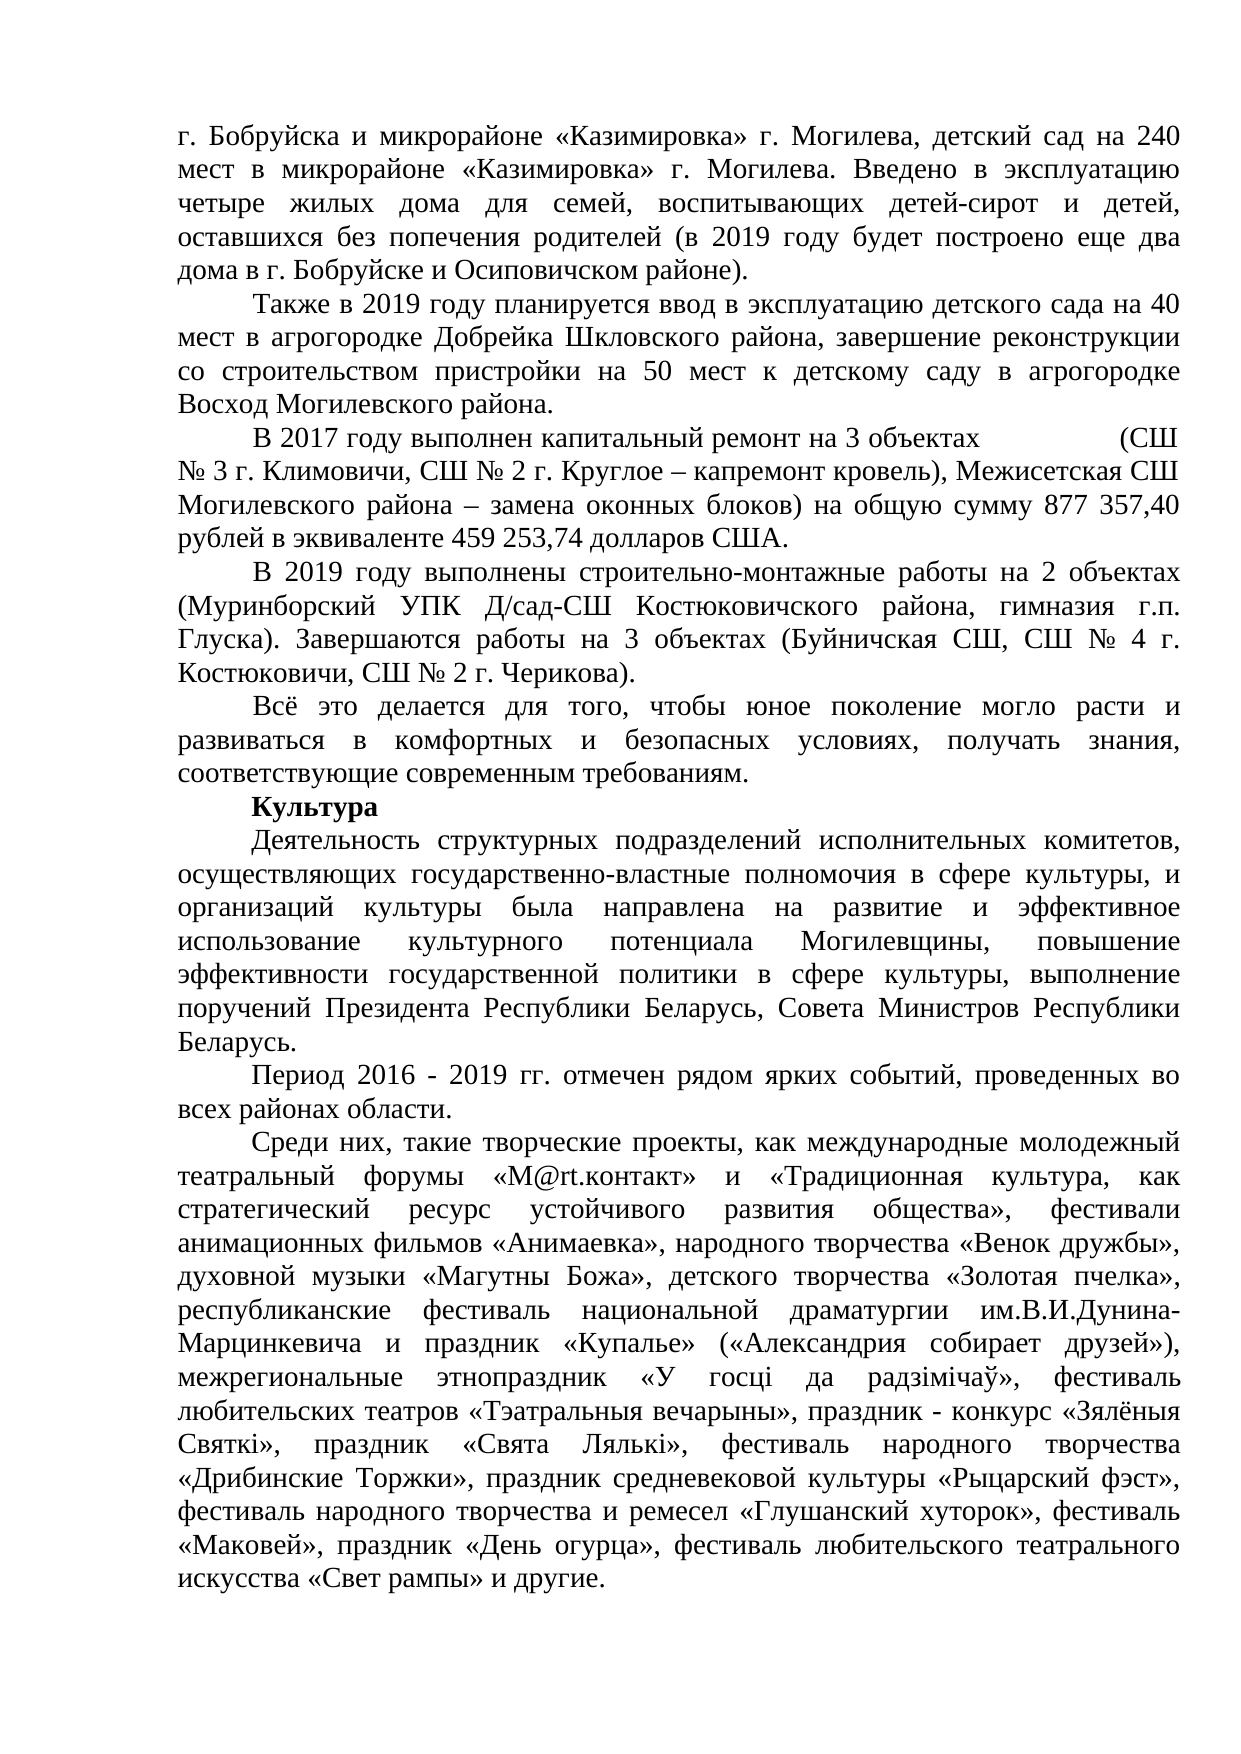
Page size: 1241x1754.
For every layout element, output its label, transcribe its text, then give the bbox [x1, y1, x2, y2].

text г. Бобруйска и микрорайоне «Казимировка» г. Могилева, детский сад на 240 мест в микрорайоне «Казимировка» г. Могилева. Введено в эксплуатацию четыре жилых дома для семей, воспитывающих детей-сирот и детей, оставшихся без попечения родителей (в 2019 году будет построено еще два дома в г. Бобруйске и Осиповичском районе). [177, 118, 1181, 286]
text В 2019 году выполнены строительно-монтажные работы на 2 объектах (Муринборский УПК Д/сад-СШ Костюковичского района, гимназия г.п. Глуска). Завершаются работы на 3 объектах (Буйничская СШ, СШ № 4 г. Костюковичи, СШ № 2 г. Черикова). [177, 554, 1181, 688]
text Среди них, такие творческие проекты, как международные молодежный театральный форумы «M@rt.контакт» и «Традиционная культура, как стратегический ресурс устойчивого развития общества», фестивали анимационных фильмов «Анимаевка», народного творчества «Венок дружбы», духовной музыки «Магутны Божа», детского творчества «Золотая пчелка», республиканские фестиваль национальной драматургии им.В.И.Дунина-Марцинкевича и праздник «Купалье» («Александрия собирает друзей»), межрегиональные этнопраздник «У госці да радзімічаў», фестиваль любительских театров «Тэатральныя вечарыны», праздник - конкурс «Зялёныя Святкі», праздник «Свята Лялькі», фестиваль народного творчества «Дрибинские Торжки», праздник средневековой культуры «Рыцарский фэст», фестиваль народного творчества и ремесел «Глушанский хуторок», фестиваль «Маковей», праздник «День огурца», фестиваль любительского театрального искусства «Свет рампы» и другие. [177, 1124, 1181, 1594]
text Период 2016 - 2019 гг. отмечен рядом ярких событий, проведенных во всех районах области. [177, 1057, 1181, 1124]
text Культура [177, 789, 1181, 822]
text Деятельность структурных подразделений исполнительных комитетов, осуществляющих государственно-властные полномочия в сфере культуры, и организаций культуры была направлена на развитие и эффективное использование культурного потенциала Могилевщины, повышение эффективности государственной политики в сфере культуры, выполнение поручений Президента Республики Беларусь, Совета Министров Республики Беларусь. [177, 822, 1181, 1057]
text Всё это делается для того, чтобы юное поколение могло расти и развиваться в комфортных и безопасных условиях, получать знания, соответствующие современным требованиям. [177, 688, 1181, 789]
text Также в 2019 году планируется ввод в эксплуатацию детского сада на 40 мест в агрогородке Добрейка Шкловского района, завершение реконструкции со строительством пристройки на 50 мест к детскому саду в агрогородке Восход Могилевского района. [177, 286, 1181, 420]
text В 2017 году выполнен капитальный ремонт на 3 объектах (СШ № 3 г. Климовичи, СШ № 2 г. Круглое – капремонт кровель), Межисетская СШ Могилевского района – замена оконных блоков) на общую сумму 877 357,40 рублей в эквиваленте 459 253,74 долларов США. [177, 420, 1181, 554]
